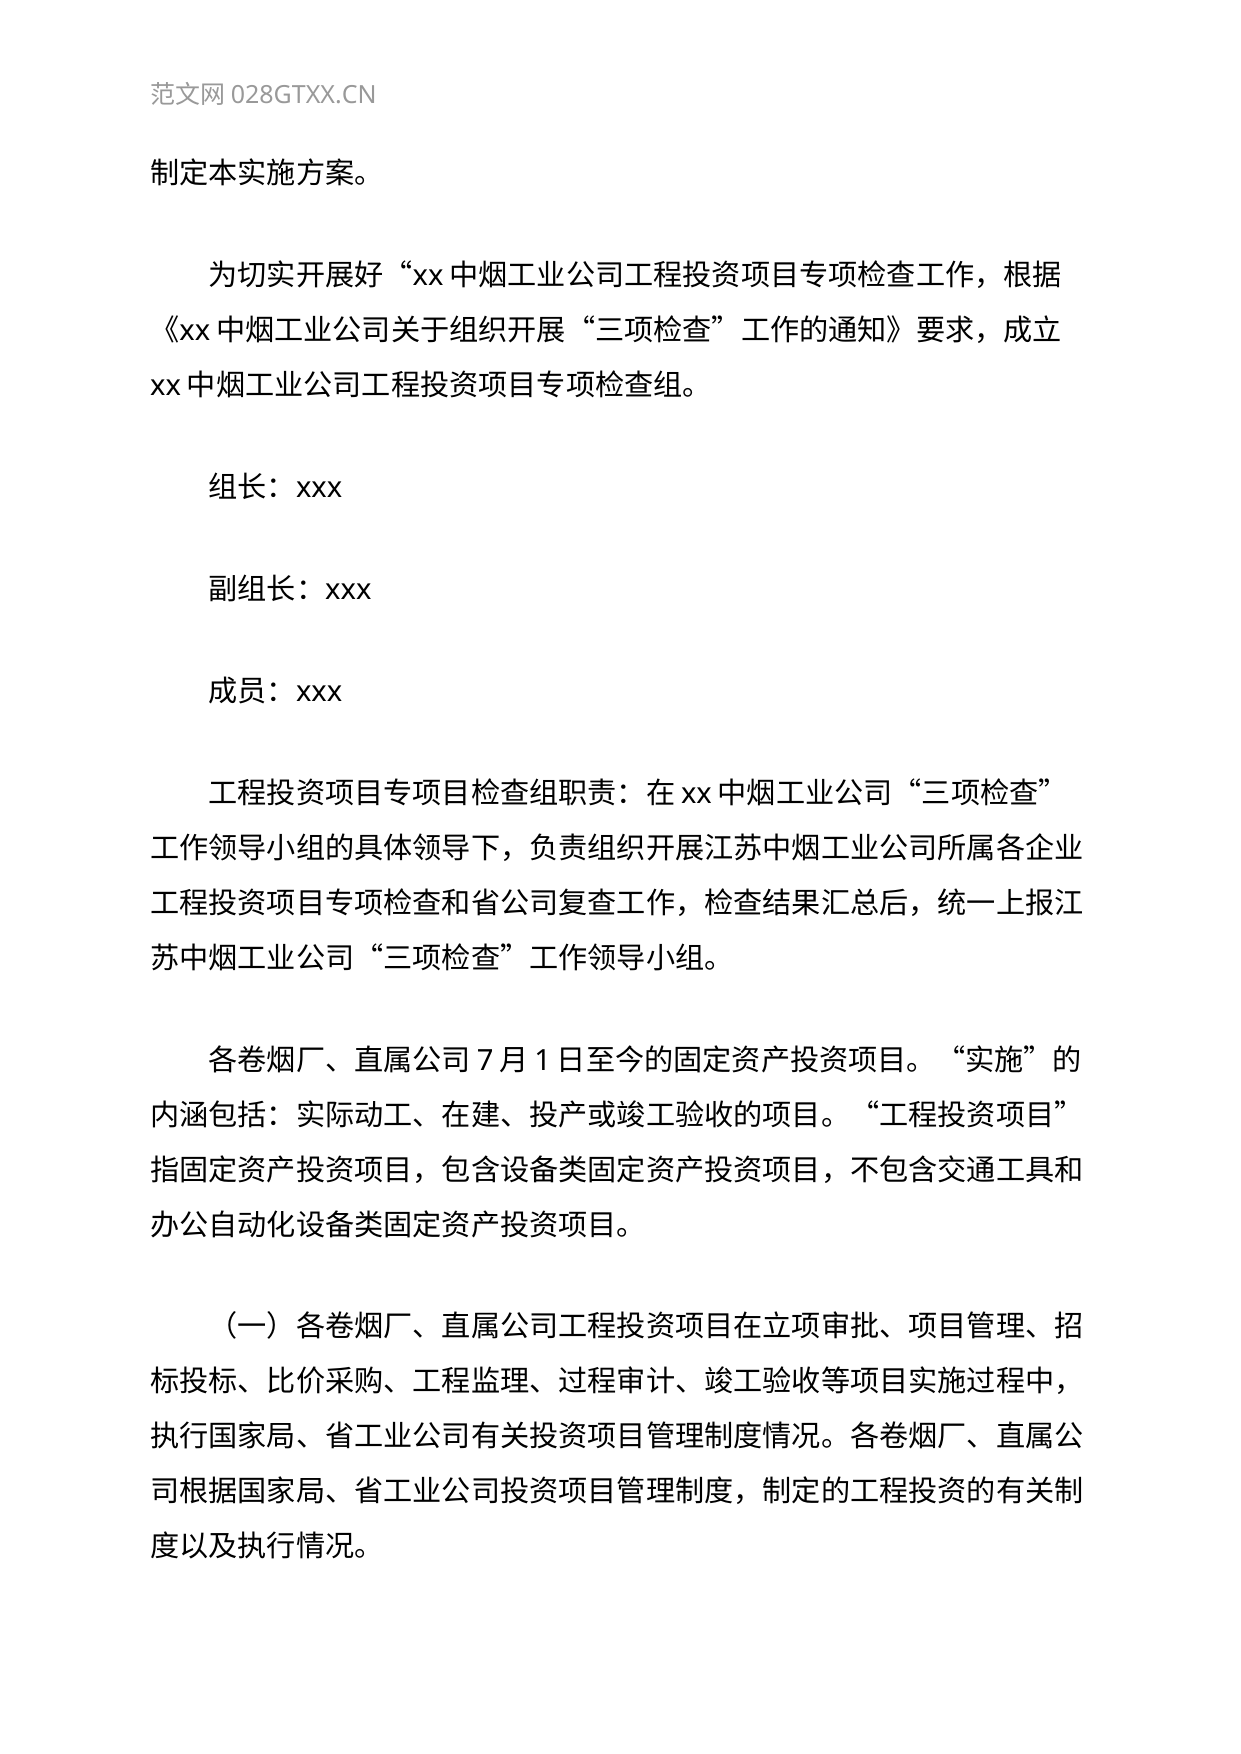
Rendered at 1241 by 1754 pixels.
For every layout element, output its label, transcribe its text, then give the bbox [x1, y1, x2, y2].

text 工程投资项目专项目检查组职责：在xx中烟工业公司“三项检查”工作领导小组的具体领导下，负责组织开展江苏中烟工业公司所属各企业工程投资项目专项检查和省公司复查工作，检查结果汇总后，统一上报江苏中烟工业公司“三项检查”工作领导小组。 [150, 770, 1090, 977]
text 组长：xxx [150, 464, 1090, 506]
text 为切实开展好“xx中烟工业公司工程投资项目专项检查工作，根据《xx中烟工业公司关于组织开展“三项检查”工作的通知》要求，成立xx中烟工业公司工程投资项目专项检查组。 [150, 252, 1090, 404]
text 成员：xxx [150, 668, 1090, 710]
text （一）各卷烟厂、直属公司工程投资项目在立项审批、项目管理、招标投标、比价采购、工程监理、过程审计、竣工验收等项目实施过程中，执行国家局、省工业公司有关投资项目管理制度情况。各卷烟厂、直属公司根据国家局、省工业公司投资项目管理制度，制定的工程投资的有关制度以及执行情况。 [150, 1303, 1090, 1565]
text 各卷烟厂、直属公司7月1日至今的固定资产投资项目。“实施”的内涵包括：实际动工、在建、投产或竣工验收的项目。“工程投资项目”指固定资产投资项目，包含设备类固定资产投资项目，不包含交通工具和办公自动化设备类固定资产投资项目。 [150, 1036, 1090, 1243]
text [150, 150, 1090, 192]
text 副组长：xxx [150, 566, 1090, 608]
